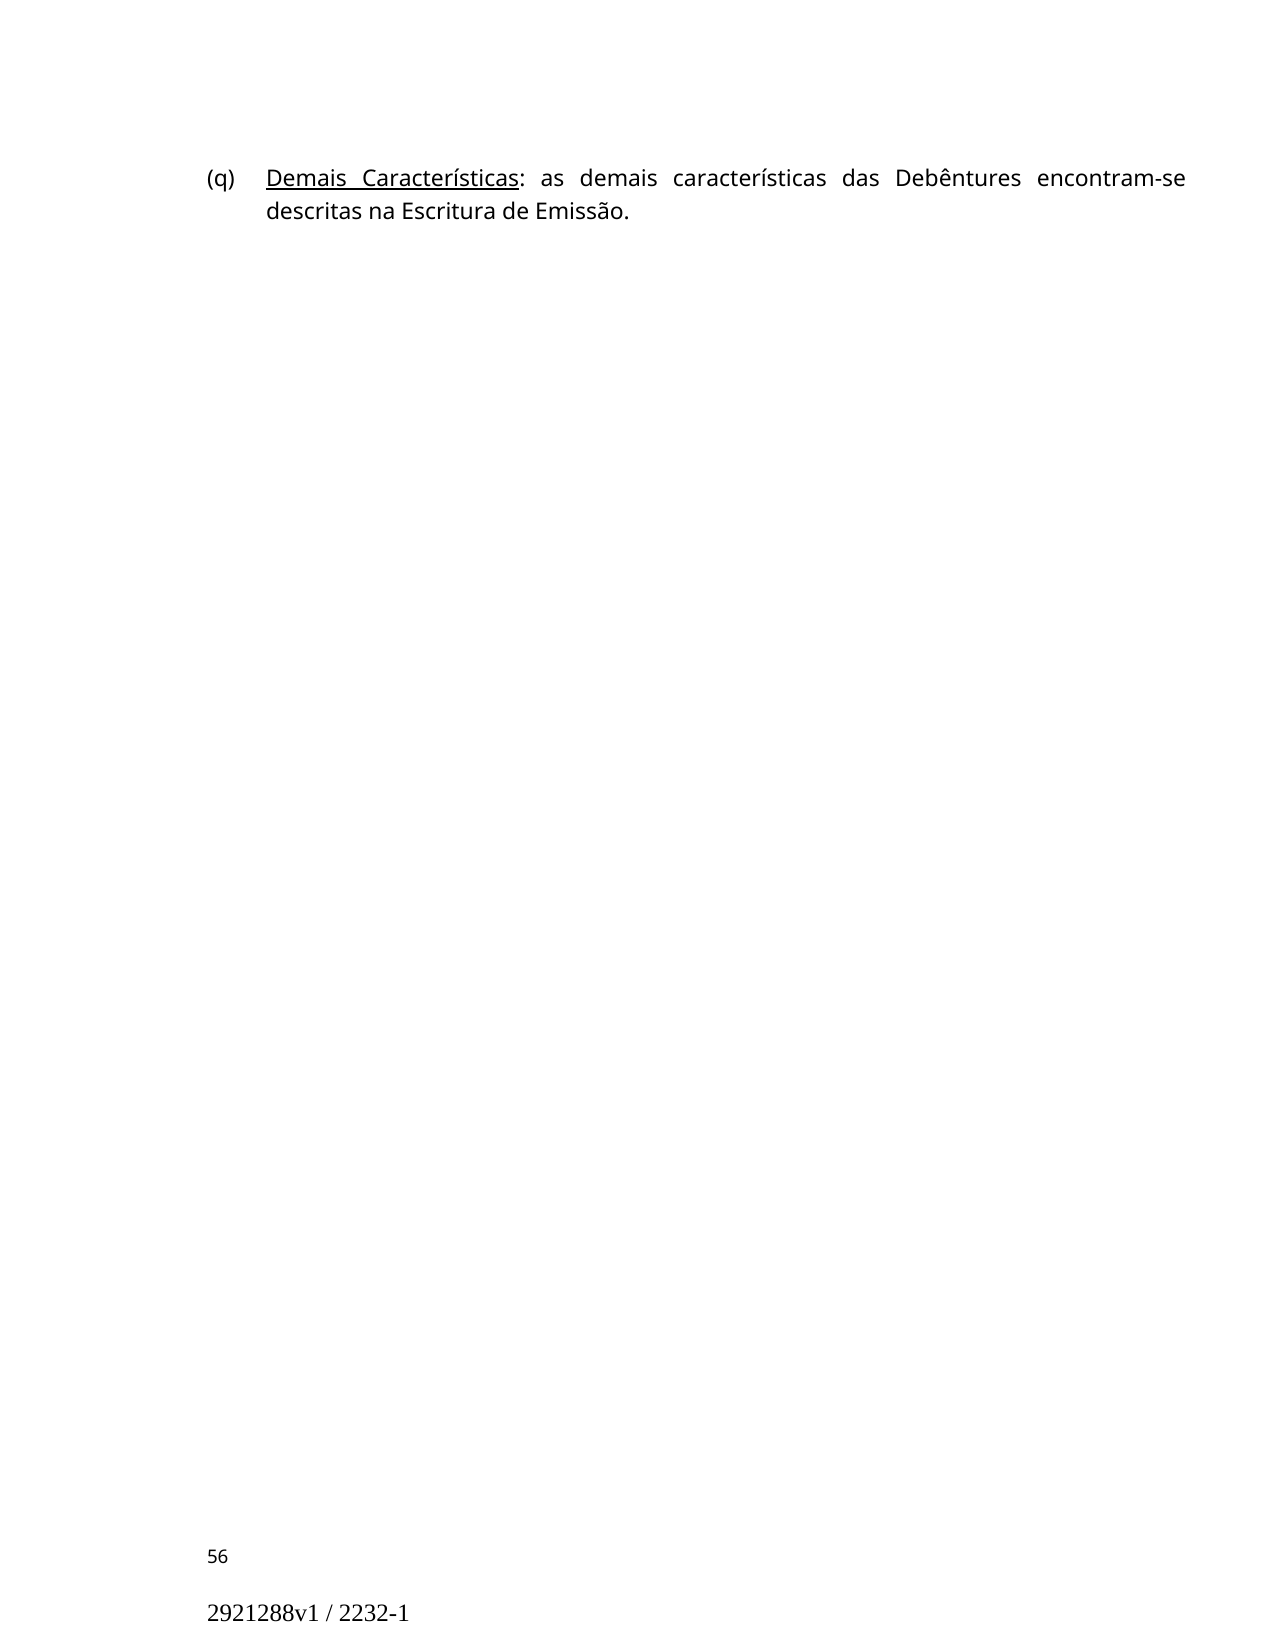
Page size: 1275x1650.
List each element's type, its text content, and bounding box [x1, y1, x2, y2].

list Demais Características: as demais características das Debêntures encontram-se descritas na Escritura de Emissão. [207, 159, 1186, 226]
